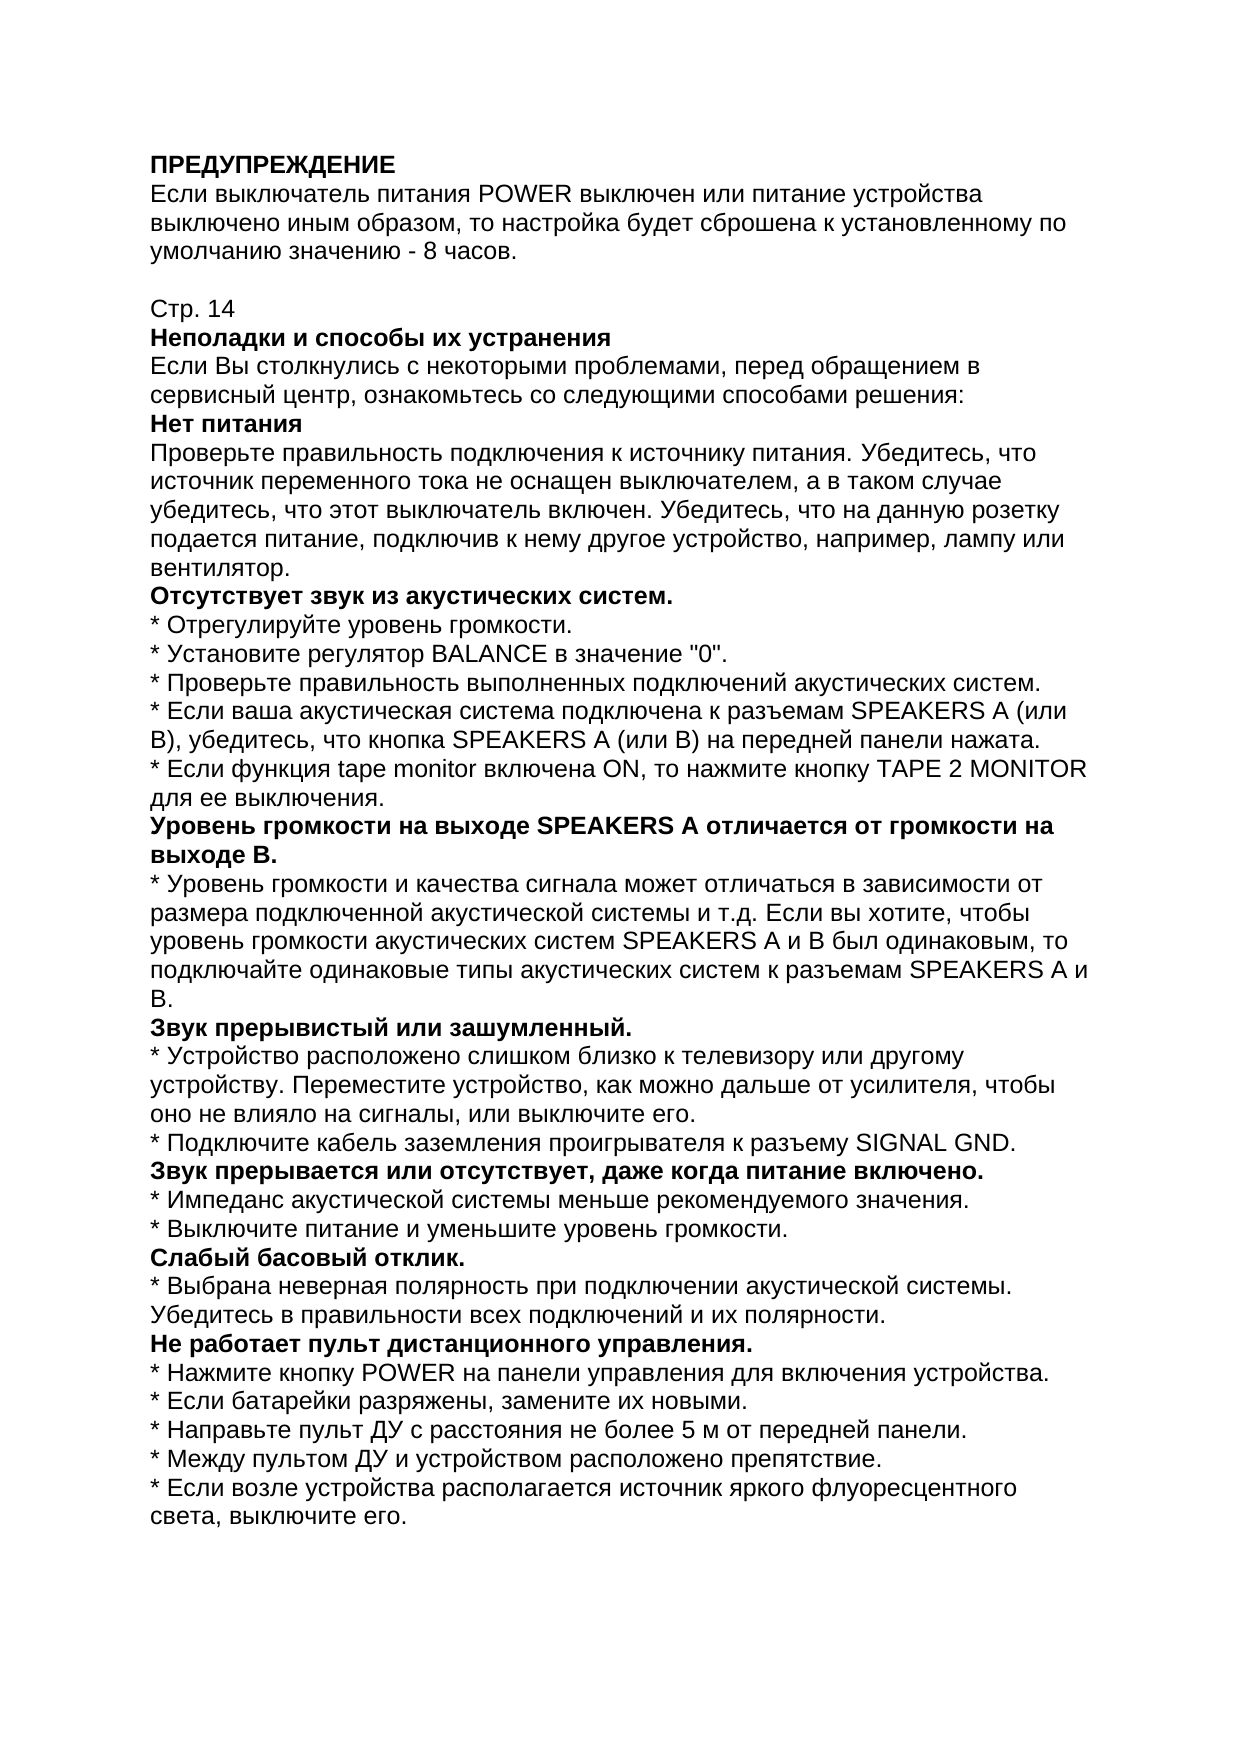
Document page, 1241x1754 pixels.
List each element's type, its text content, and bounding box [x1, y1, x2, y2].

text * Установите регулятор BALANCE в значение "0". [150, 639, 1090, 667]
text * Отрегулируйте уровень громкости. [150, 610, 1090, 639]
text Отсутствует звук из акустических систем. [150, 581, 1090, 610]
text * Устройство расположено слишком близко к телевизору или другому устройству. Переместите устройство, как можно дальше от усилителя, чтобы оно не влияло на сигналы, или выключите его. [150, 1041, 1090, 1127]
text Стр. 14 [150, 294, 1090, 322]
text * Если возле устройства располагается источник яркого флуоресцентного света, выключите его. [150, 1472, 1090, 1530]
text Звук прерывается или отсутствует, даже когда питание включено. [150, 1156, 1090, 1185]
text Если Вы столкнулись с некоторыми проблемами, перед обращением в сервисный центр, ознакомьтесь со следующими способами решения: [150, 351, 1090, 409]
text * Импеданс акустической системы меньше рекомендуемого значения. [150, 1185, 1090, 1214]
text * Уровень громкости и качества сигнала может отличаться в зависимости от размера подключенной акустической системы и т.д. Если вы хотите, чтобы уровень громкости акустических систем SPEAKERS A и B был одинаковым, то подключайте одинаковые типы акустических систем к разъемам SPEAKERS A и B. [150, 869, 1090, 1012]
text ПРЕДУПРЕЖДЕНИЕ [150, 150, 1090, 179]
text * Если батарейки разряжены, замените их новыми. [150, 1386, 1090, 1415]
text * Направьте пульт ДУ с расстояния не более 5 м от передней панели. [150, 1415, 1090, 1444]
text * Подключите кабель заземления проигрывателя к разъему SIGNAL GND. [150, 1127, 1090, 1156]
text Неполадки и способы их устранения [150, 322, 1090, 351]
text * Нажмите кнопку POWER на панели управления для включения устройства. [150, 1357, 1090, 1386]
text Если выключатель питания POWER выключен или питание устройства выключено иным образом, то настройка будет сброшена к установленному по умолчанию значению - 8 часов. [150, 179, 1090, 265]
text * Между пультом ДУ и устройством расположено препятствие. [150, 1444, 1090, 1472]
text * Если функция tape monitor включена ON, то нажмите кнопку TAPE 2 MONITOR для ее выключения. [150, 754, 1090, 811]
text Слабый басовый отклик. [150, 1242, 1090, 1271]
text * Проверьте правильность выполненных подключений акустических систем. [150, 667, 1090, 696]
text Проверьте правильность подключения к источнику питания. Убедитесь, что источник переменного тока не оснащен выключателем, а в таком случае убедитесь, что этот выключатель включен. Убедитесь, что на данную розетку подается питание, подключив к нему другое устройство, например, лампу или вентилятор. [150, 437, 1090, 581]
text Уровень громкости на выходе SPEAKERS A отличается от громкости на выходе В. [150, 811, 1090, 869]
text Звук прерывистый или зашумленный. [150, 1012, 1090, 1041]
text * Выключите питание и уменьшите уровень громкости. [150, 1214, 1090, 1242]
text * Выбрана неверная полярность при подключении акустической системы. Убедитесь в правильности всех подключений и их полярности. [150, 1271, 1090, 1329]
text * Если ваша акустическая система подключена к разъемам SPEAKERS A (или B), убедитесь, что кнопка SPEAKERS A (или B) на передней панели нажата. [150, 696, 1090, 754]
text Нет питания [150, 409, 1090, 437]
text Не работает пульт дистанционного управления. [150, 1329, 1090, 1357]
